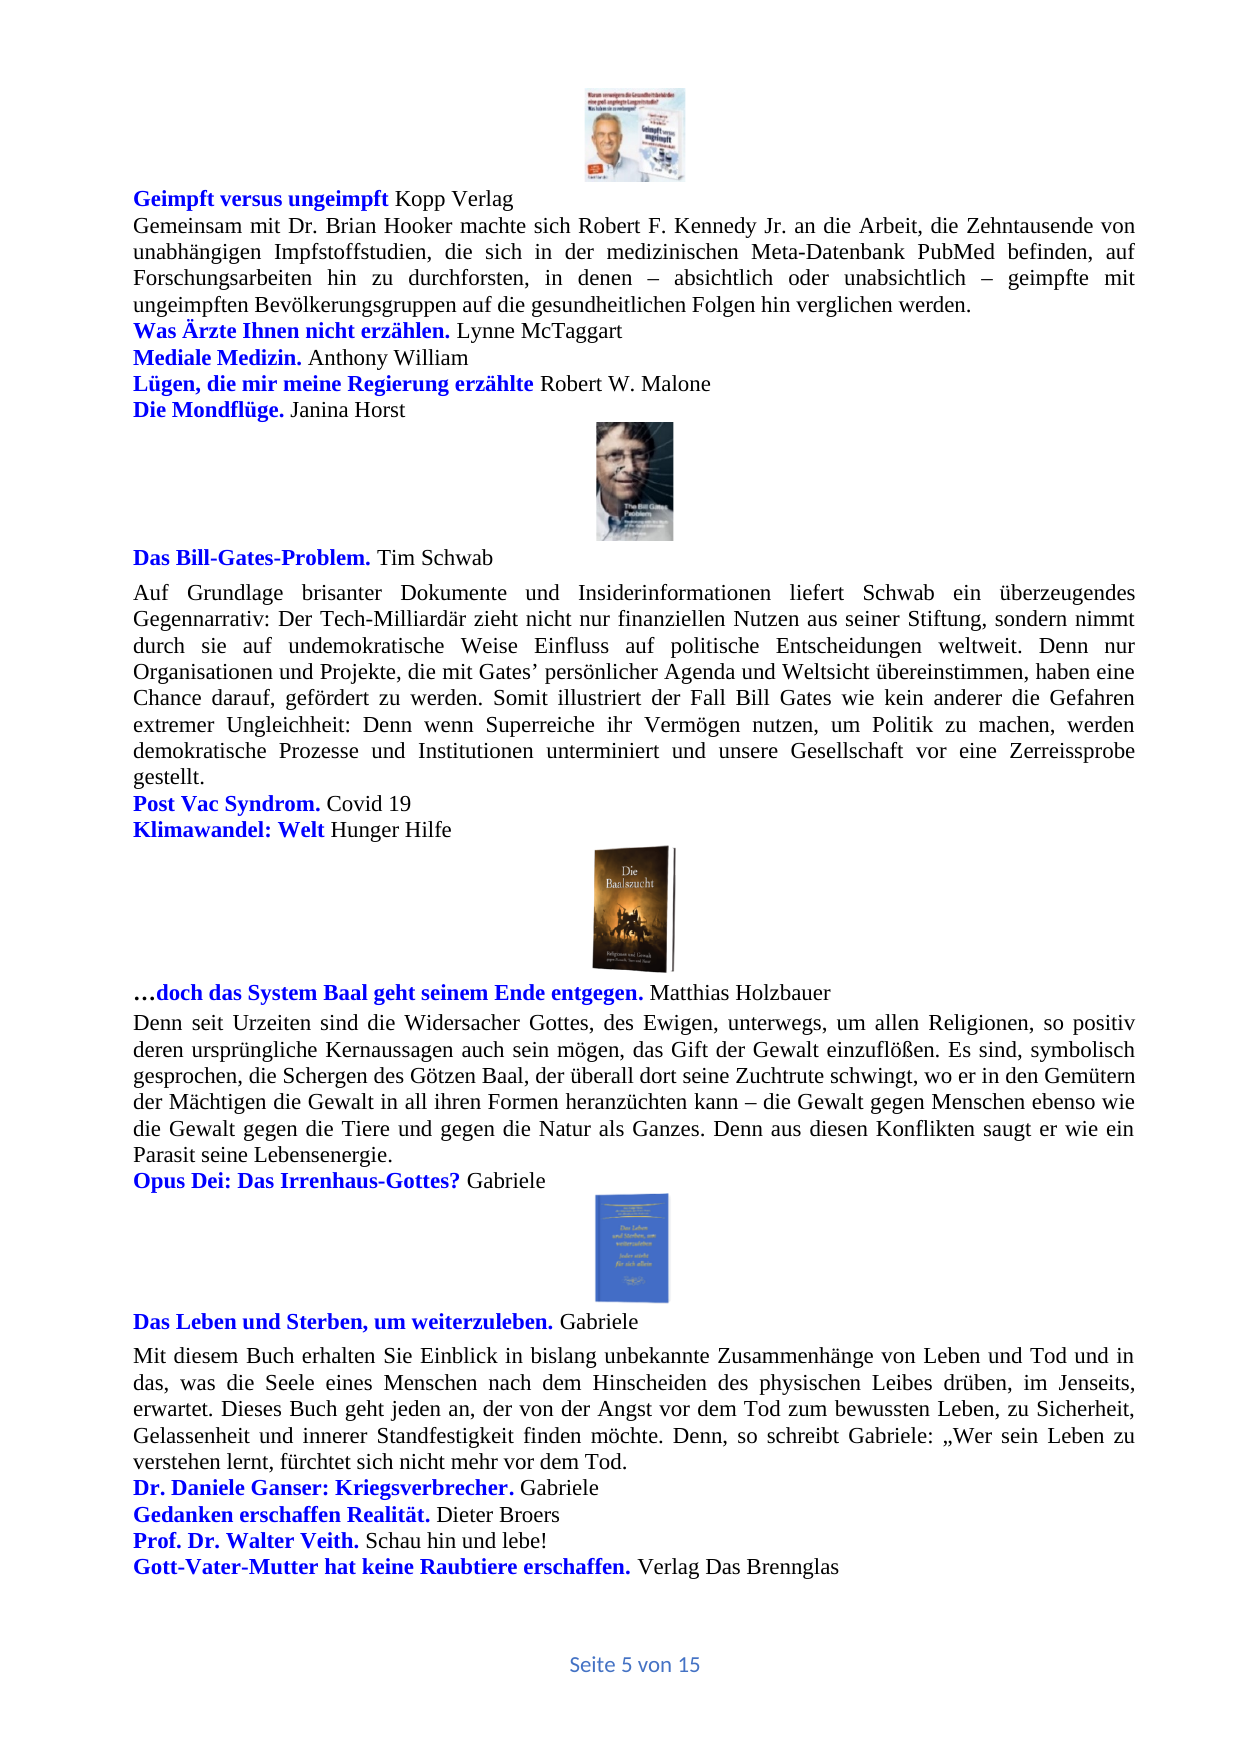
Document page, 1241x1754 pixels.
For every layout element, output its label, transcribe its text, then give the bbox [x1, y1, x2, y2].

text Gemeinsam mit Dr. Brian Hooker machte sich Robert F. Kennedy Jr. an die Arbeit, die Zehntausende von unabhängigen Impfstoffstudien, die sich in der medizinischen Meta-Datenbank PubMed befinden, auf Forschungsarbeiten hin zu durchforsten, in denen – absichtlich oder unabsichtlich – geimpfte mit ungeimpften Bevölkerungsgruppen auf die gesundheitlichen Folgen hin verglichen werden. [133, 212, 1137, 317]
text Mediale Medizin. Anthony William [133, 343, 1137, 370]
text Das Leben und Sterben, um weiterzuleben. Gabriele [133, 1308, 1137, 1334]
text Das Bill-Gates-Problem. Tim Schwab [133, 544, 1137, 571]
text Mit diesem Buch erhalten Sie Einblick in bislang unbekannte Zusammenhänge von Leben und Tod und in das, was die Seele eines Menschen nach dem Hinscheiden des physischen Leibes drüben, im Jenseits, erwartet. Dieses Buch geht jeden an, der von der Angst vor dem Tod zum bewussten Leben, zu Sicherheit, Gelassenheit und innerer Standfestigkeit finden möchte. Denn, so schreibt Gabriele: „Wer sein Leben zu verstehen lernt, fürchtet sich nicht mehr vor dem Tod. [133, 1343, 1137, 1474]
text Gott-Vater-Mutter hat keine Raubtiere erschaffen. Verlag Das Brennglas [133, 1553, 1137, 1580]
picture [584, 88, 686, 182]
text Dr. Daniele Ganser: Kriegsverbrecher. Gabriele [133, 1474, 1137, 1501]
picture [589, 842, 681, 975]
picture [593, 1193, 677, 1304]
text Was Ärzte Ihnen nicht erzählen. Lynne McTaggart [133, 317, 1137, 343]
text Die Mondflüge. Janina Horst [133, 396, 1137, 423]
text Gedanken erschaffen Realität. Dieter Broers [133, 1501, 1137, 1527]
picture [596, 422, 674, 541]
text Klimawandel: Welt Hunger Hilfe [133, 816, 1137, 842]
text …doch das System Baal geht seinem Ende entgegen. Matthias Holzbauer [133, 979, 1137, 1005]
text Auf Grundlage brisanter Dokumente und Insiderinformationen liefert Schwab ein überzeugendes Gegennarrativ: Der Tech-Milliardär zieht nicht nur finanziellen Nutzen aus seiner Stiftung, sondern nimmt durch sie auf undemokratische Weise Einfluss auf politische Entscheidungen weltweit. Denn nur Organisationen und Projekte, die mit Gates’ persönlicher Agenda und Weltsicht übereinstimmen, haben eine Chance darauf, gefördert zu werden. Somit illustriert der Fall Bill Gates wie kein anderer die Gefahren extremer Ungleichheit: Denn wenn Superreiche ihr Vermögen nutzen, um Politik zu machen, werden demokratische Prozesse und Institutionen unterminiert und unsere Gesellschaft vor eine Zerreissprobe gestellt. [133, 579, 1137, 790]
text Prof. Dr. Walter Veith. Schau hin und lebe! [133, 1527, 1137, 1553]
text Lügen, die mir meine Regierung erzählte Robert W. Malone [133, 370, 1137, 396]
text Geimpft versus ungeimpft Kopp Verlag [133, 185, 1137, 212]
text Opus Dei: Das Irrenhaus-Gottes? Gabriele [133, 1167, 1137, 1194]
text Denn seit Urzeiten sind die Widersacher Gottes, des Ewigen, unterwegs, um allen Religionen, so positiv deren ursprüngliche Kernaussagen auch sein mögen, das Gift der Gewalt einzuflößen. Es sind, symbolisch gesprochen, die Schergen des Götzen Baal, der überall dort seine Zuchtrute schwingt, wo er in den Gemütern der Mächtigen die Gewalt in all ihren Formen heranzüchten kann – die Gewalt gegen Menschen ebenso wie die Gewalt gegen die Tiere und gegen die Natur als Ganzes. Denn aus diesen Konflikten saugt er wie ein Parasit seine Lebensenergie. [133, 1009, 1137, 1167]
text Post Vac Syndrom. Covid 19 [133, 790, 1137, 816]
